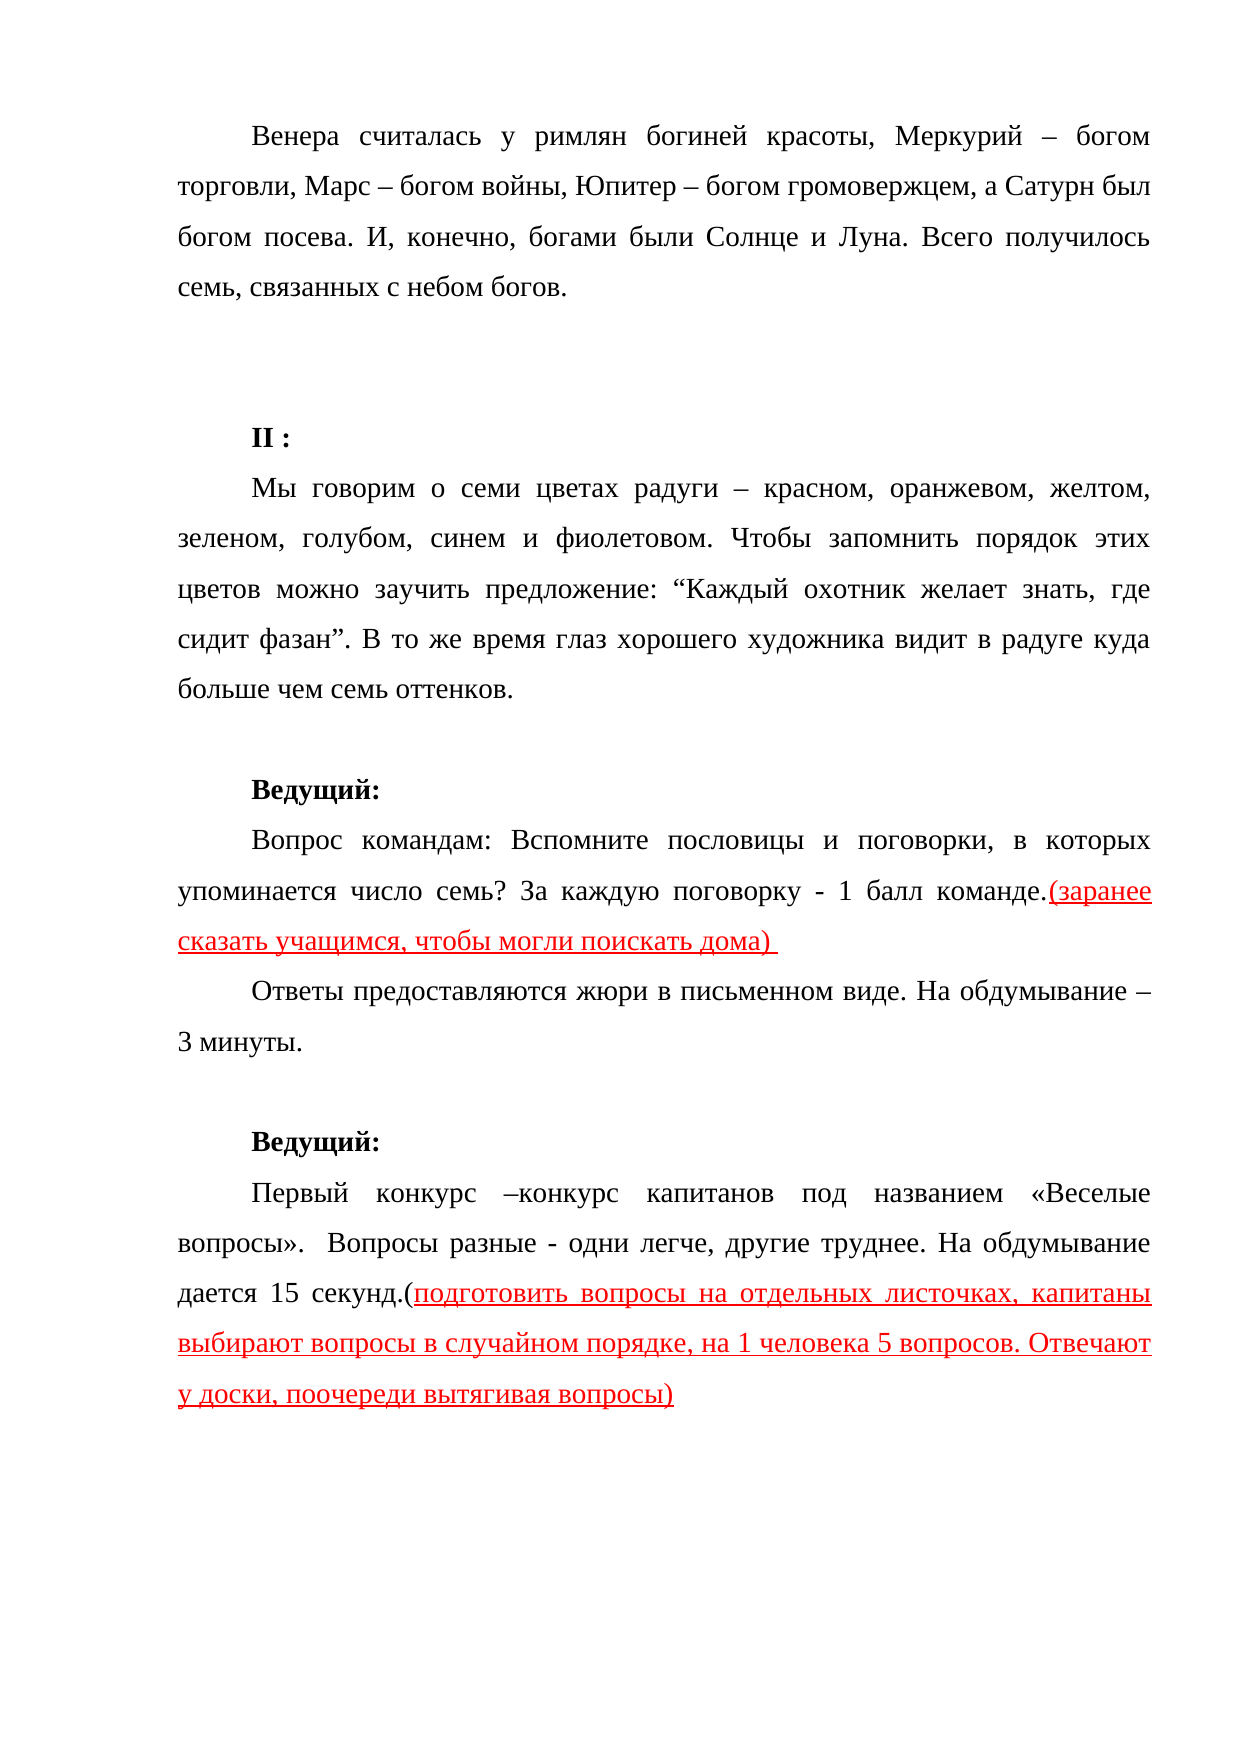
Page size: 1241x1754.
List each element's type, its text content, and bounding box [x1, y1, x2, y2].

text Вопрос командам: Вспомните пословицы и поговорки, в которых упоминается число семь? За каждую поговорку - 1 балл команде.(заранее сказать учащимся, чтобы могли поискать дома) [177, 822, 1152, 957]
text Венера считалась у римлян богиней красоты, Меркурий – богом торговли, Марс – богом войны, Юпитер – богом громовержцем, а Сатурн был богом посева. И, конечно, богами были Солнце и Луна. Всего получилось семь, связанных с небом богов. [177, 118, 1152, 303]
text Ведущий: [177, 772, 1152, 806]
text Первый конкурс –конкурс капитанов под названием «Веселые вопросы». Вопросы разные - одни легче, другие труднее. На обдумывание дается 15 секунд.(подготовить вопросы на отдельных листочках, капитаны выбирают вопросы в случайном порядке, на 1 человека 5 вопросов. Отвечают у доски, поочереди вытягивая вопросы) [177, 1175, 1152, 1355]
text Первый конкурс –конкурс капитанов под названием «Веселые вопросы». Вопросы разные - одни легче, другие труднее. На обдумывание дается 15 секунд.(подготовить вопросы на отдельных листочках, капитаны выбирают вопросы в случайном порядке, на 1 человека 5 вопросов. Отвечают у доски, поочереди вытягивая вопросы) [177, 1356, 1152, 1409]
text Ответы предоставляются жюри в письменном виде. На обдумывание – 3 минуты. [177, 973, 1152, 1057]
text Ведущий: [177, 1124, 1152, 1158]
text Мы говорим о семи цветах радуги – красном, оранжевом, желтом, зеленом, голубом, синем и фиолетовом. Чтобы запомнить порядок этих цветов можно заучить предложение: “Каждый охотник желает знать, где сидит фазан”. В то же время глаз хорошего художника видит в радуге куда больше чем семь оттенков. [177, 470, 1152, 705]
text II : [177, 420, 1152, 453]
